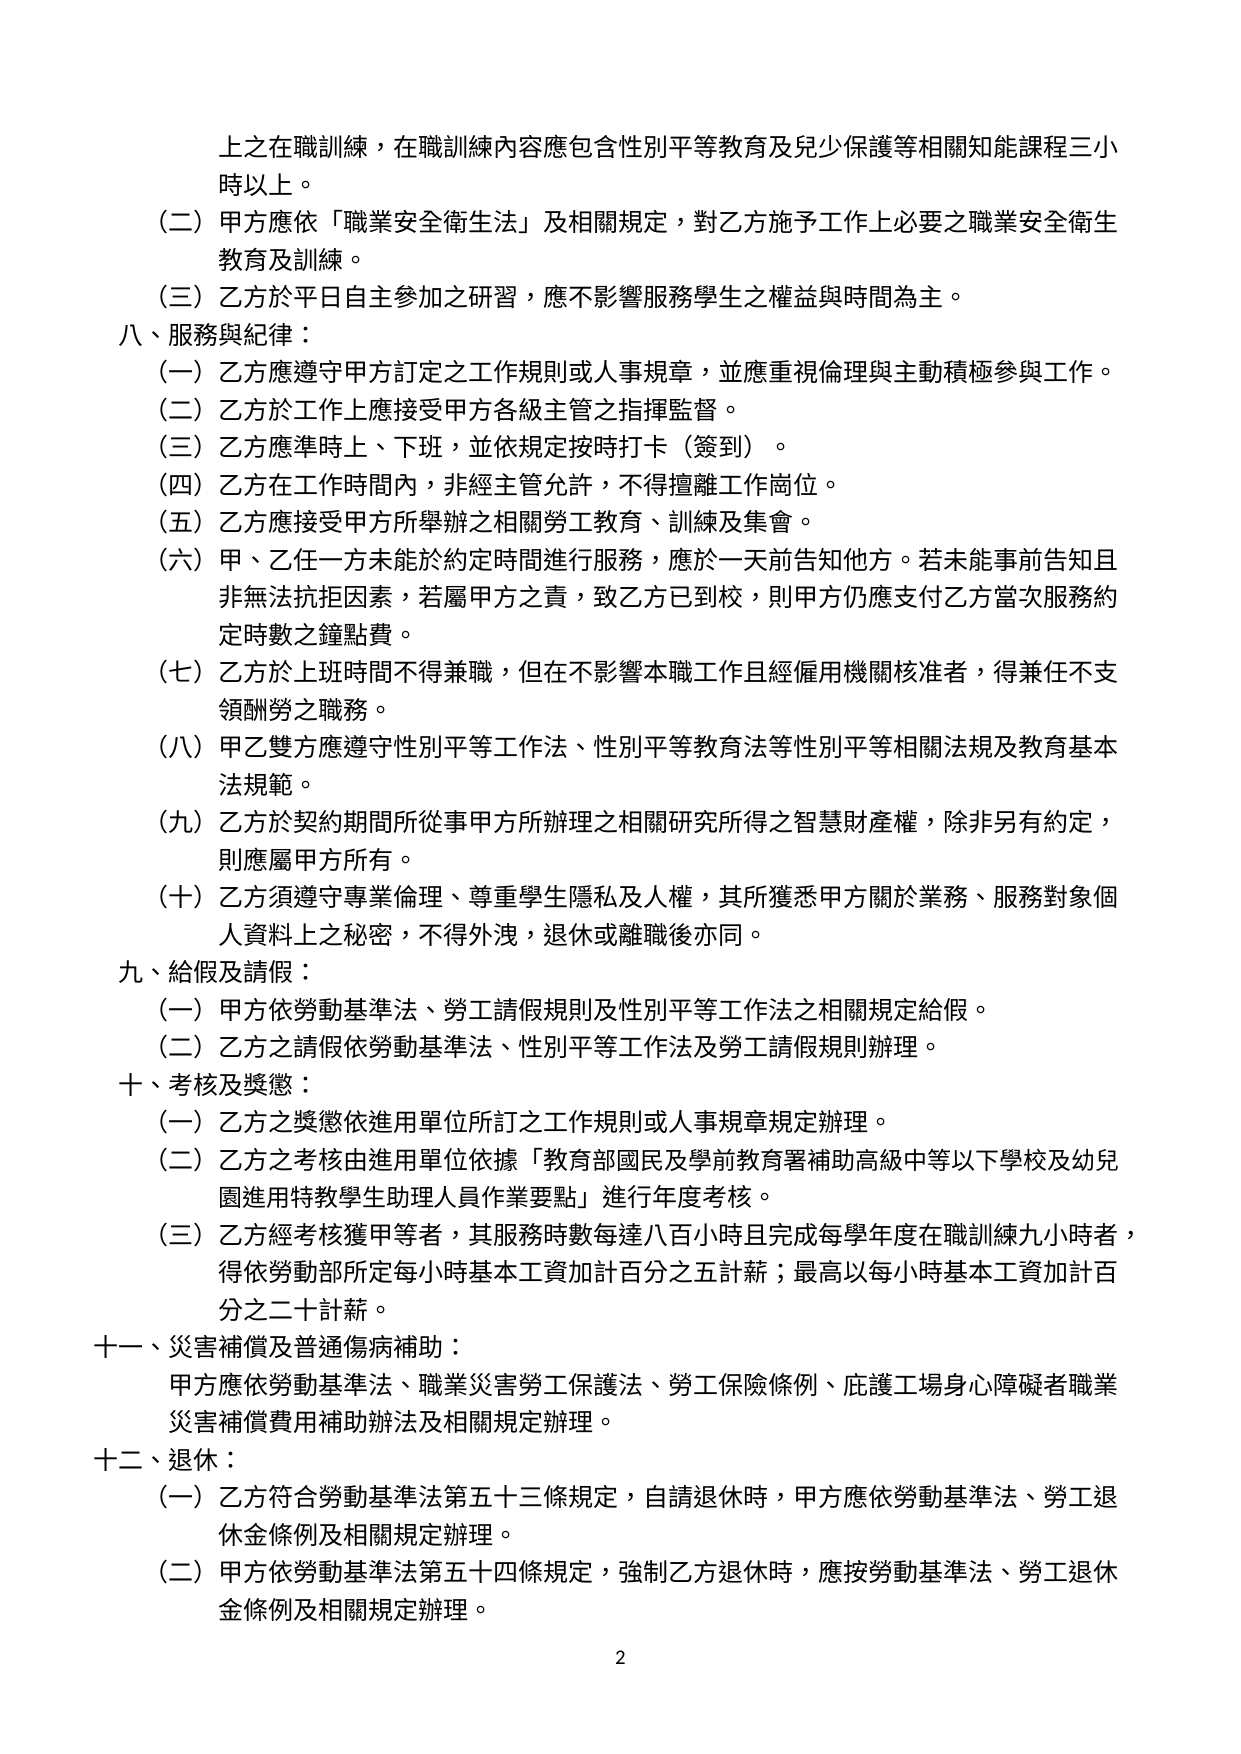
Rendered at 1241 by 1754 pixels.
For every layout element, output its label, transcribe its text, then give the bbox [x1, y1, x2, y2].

text 災害補償及普通傷病補助： [168, 1327, 1122, 1364]
text 乙方應遵守甲方訂定之工作規則或人事規章，並應重視倫理與主動積極參與工作。 [218, 352, 1122, 389]
text 乙方之獎懲依進用單位所訂之工作規則或人事規章規定辦理。 [218, 1102, 1122, 1139]
text 乙方須遵守專業倫理、尊重學生隱私及人權，其所獲悉甲方關於業務、服務對象個人資料上之秘密，不得外洩，退休或離職後亦同。 [218, 877, 1122, 952]
text 退休： [168, 1439, 1122, 1477]
text 乙方於上班時間不得兼職，但在不影響本職工作且經僱用機關核准者，得兼任不支領酬勞之職務。 [218, 652, 1122, 727]
text 乙方於工作上應接受甲方各級主管之指揮監督。 [218, 389, 1122, 427]
text 甲方應依勞動基準法、職業災害勞工保護法、勞工保險條例、庇護工場身心障礙者職業災害補償費用補助辦法及相關規定辦理。 [168, 1364, 1122, 1439]
text 甲方應依「職業安全衛生法」及相關規定，對乙方施予工作上必要之職業安全衛生教育及訓練。 [218, 202, 1122, 277]
text 乙方應準時上、下班，並依規定按時打卡（簽到）。 [218, 427, 1122, 464]
text 甲方依勞動基準法第五十四條規定，強制乙方退休時，應按勞動基準法、勞工退休金條例及相關規定辦理。 [218, 1552, 1122, 1627]
text 乙方於契約期間所從事甲方所辦理之相關研究所得之智慧財產權，除非另有約定，則應屬甲方所有。 [218, 802, 1122, 877]
text 乙方符合勞動基準法第五十三條規定，自請退休時，甲方應依勞動基準法、勞工退休金條例及相關規定辦理。 [218, 1477, 1122, 1552]
text 乙方於平日自主參加之研習，應不影響服務學生之權益與時間為主。 [218, 277, 1122, 314]
text 考核及獎懲： [168, 1064, 1122, 1102]
text 乙方應接受甲方所舉辦之相關勞工教育、訓練及集會。 [218, 502, 1122, 539]
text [218, 127, 1122, 202]
text 乙方之請假依勞動基準法、性別平等工作法及勞工請假規則辦理。 [218, 1027, 1122, 1064]
text 乙方之考核由進用單位依據「教育部國民及學前教育署補助高級中等以下學校及幼兒園進用特教學生助理人員作業要點」進行年度考核。 [218, 1139, 1122, 1214]
text 乙方經考核獲甲等者，其服務時數每達八百小時且完成每學年度在職訓練九小時者，得依勞動部所定每小時基本工資加計百分之五計薪；最高以每小時基本工資加計百分之二十計薪。 [218, 1214, 1122, 1327]
text 乙方在工作時間內，非經主管允許，不得擅離工作崗位。 [218, 464, 1122, 502]
text 服務與紀律： [168, 314, 1122, 352]
text 給假及請假： [168, 952, 1122, 989]
text 甲乙雙方應遵守性別平等工作法、性別平等教育法等性別平等相關法規及教育基本法規範。 [218, 727, 1122, 802]
text 甲方依勞動基準法、勞工請假規則及性別平等工作法之相關規定給假。 [218, 989, 1122, 1027]
text 甲、乙任一方未能於約定時間進行服務，應於一天前告知他方。若未能事前告知且非無法抗拒因素，若屬甲方之責，致乙方已到校，則甲方仍應支付乙方當次服務約定時數之鐘點費。 [218, 539, 1122, 652]
